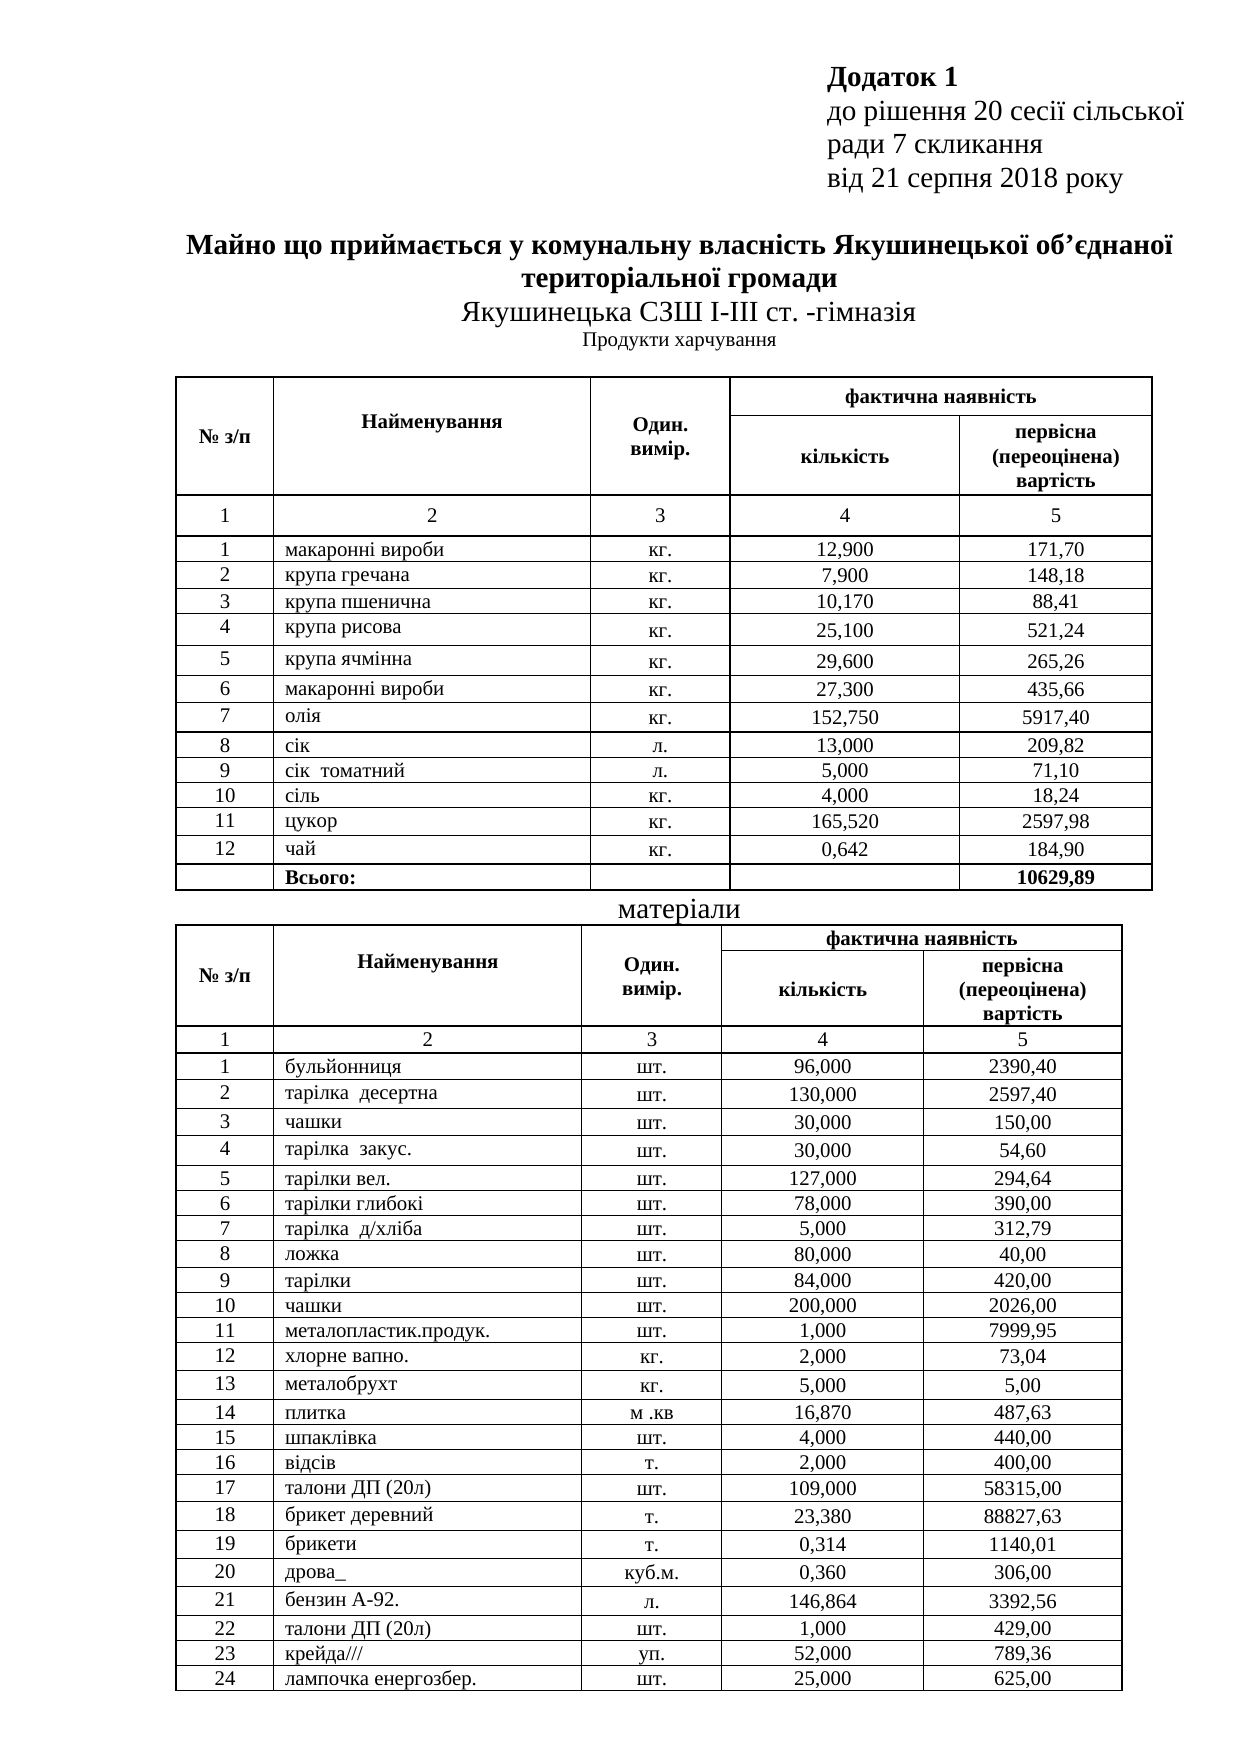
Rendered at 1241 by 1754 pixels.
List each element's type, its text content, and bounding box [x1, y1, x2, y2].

table_cell 109,000 [722, 1475, 923, 1501]
table_header № з/п [177, 926, 273, 1025]
table_cell 16 [177, 1450, 273, 1474]
table_cell 18,24 [960, 783, 1151, 807]
table_cell 4,000 [722, 1425, 923, 1449]
table_cell кг. [591, 589, 729, 613]
table_cell сік томатний [274, 758, 590, 782]
table_cell 4 [731, 496, 959, 535]
table_cell 1,000 [722, 1318, 923, 1342]
table_cell кг. [591, 614, 729, 645]
table_cell чашки [274, 1293, 581, 1317]
table_cell тарілка закус. [274, 1136, 581, 1165]
table_cell 6 [177, 1191, 273, 1215]
table_cell 8 [177, 733, 273, 757]
table_cell 0,314 [722, 1531, 923, 1558]
table_cell 3 [582, 1027, 721, 1052]
table_cell 400,00 [924, 1450, 1121, 1474]
table_cell хлорне вапно. [274, 1343, 581, 1370]
table_cell 2026,00 [924, 1293, 1121, 1317]
text матеріали [177, 891, 1181, 924]
table_cell 435,66 [960, 676, 1151, 702]
table_cell цукор [274, 808, 590, 834]
table_cell 2597,40 [924, 1080, 1121, 1108]
table_cell первісна (переоцінена) вартість [960, 416, 1151, 494]
table_cell 0,360 [722, 1559, 923, 1586]
text Якушинецька СЗШ І-ІІІ ст. -гімназія [177, 294, 1200, 327]
table_cell 88827,63 [924, 1502, 1121, 1530]
table_cell 2,000 [722, 1343, 923, 1370]
table_cell 7,900 [731, 562, 959, 588]
table_cell 0,642 [731, 836, 959, 862]
table_cell м .кв [582, 1400, 721, 1424]
table_cell 130,000 [722, 1080, 923, 1108]
table_cell 73,04 [924, 1343, 1121, 1370]
table_cell шт. [582, 1318, 721, 1342]
table_cell л. [591, 733, 729, 757]
table_cell кг. [591, 646, 729, 675]
table_cell 1 [177, 1054, 273, 1079]
table_cell 11 [177, 808, 273, 834]
table_cell 390,00 [924, 1191, 1121, 1215]
table_cell шт. [582, 1166, 721, 1190]
text Додаток 1 [827, 59, 1200, 93]
table_header Найменування [274, 926, 581, 1025]
table_cell тарілка д/хліба [274, 1216, 581, 1240]
table_cell 14 [177, 1400, 273, 1424]
table_cell кг. [582, 1371, 721, 1398]
table_cell шт. [582, 1191, 721, 1215]
table_header № з/п [177, 378, 273, 494]
table_cell 3 [177, 589, 273, 613]
table_cell кількість [731, 416, 959, 494]
table_cell 1 [177, 1027, 273, 1052]
table_cell 8 [177, 1241, 273, 1267]
table_cell 22 [177, 1616, 273, 1640]
table_header фактична наявність [722, 926, 1121, 950]
table_cell 789,36 [924, 1641, 1121, 1665]
table_cell 10 [177, 1293, 273, 1317]
table_cell 30,000 [722, 1109, 923, 1135]
table_cell шт. [582, 1293, 721, 1317]
table_header Один. вимір. [582, 926, 721, 1025]
table_cell 10 [177, 783, 273, 807]
table_cell крупа рисова [274, 614, 590, 645]
table_cell крупа ячмінна [274, 646, 590, 675]
table_cell 2,000 [722, 1450, 923, 1474]
table_cell брикети [274, 1531, 581, 1558]
table_cell 21 [177, 1587, 273, 1614]
table_cell 306,00 [924, 1559, 1121, 1586]
table_cell 12,900 [731, 537, 959, 561]
table_cell 2 [274, 496, 590, 535]
table_cell 184,90 [960, 836, 1151, 862]
text від 21 серпня 2018 року [827, 160, 1200, 193]
table_cell 5 [177, 646, 273, 675]
table_cell шт. [582, 1080, 721, 1108]
table_cell плитка [274, 1400, 581, 1424]
table_header Один. вимір. [591, 378, 729, 494]
table_cell 5 [924, 1027, 1121, 1052]
table_cell макаронні вироби [274, 537, 590, 561]
table_cell 4 [722, 1027, 923, 1052]
table_cell 12 [177, 836, 273, 862]
table_cell 2 [177, 1080, 273, 1108]
table_cell крейда/// [274, 1641, 581, 1665]
table_cell л. [591, 758, 729, 782]
table_cell 15 [177, 1425, 273, 1449]
table_cell куб.м. [582, 1559, 721, 1586]
table_cell відсів [274, 1450, 581, 1474]
table_cell 5917,40 [960, 703, 1151, 731]
table_cell кг. [591, 703, 729, 731]
table_cell л. [582, 1587, 721, 1614]
table_cell талони ДП (20л) [274, 1616, 581, 1640]
table_cell 1,000 [722, 1616, 923, 1640]
table_cell шт. [582, 1216, 721, 1240]
table_cell 16,870 [722, 1400, 923, 1424]
text Майно що приймається у комунальну власність Якушинецької об’єднаної [177, 227, 1182, 260]
table_cell металобрухт [274, 1371, 581, 1398]
text до рішення 20 сесії сільської ради 7 скликання [827, 93, 1200, 160]
table_cell 23,380 [722, 1502, 923, 1530]
table_cell макаронні вироби [274, 676, 590, 702]
table_cell сіль [274, 783, 590, 807]
table_cell 52,000 [722, 1641, 923, 1665]
table_cell 7 [177, 1216, 273, 1240]
table_cell дрова_ [274, 1559, 581, 1586]
table_cell 2 [274, 1027, 581, 1052]
table_cell 78,000 [722, 1191, 923, 1215]
table_cell шт. [582, 1109, 721, 1135]
table_cell сік [274, 733, 590, 757]
table_cell 24 [177, 1666, 273, 1690]
table_cell 4 [177, 614, 273, 645]
table_cell т. [582, 1502, 721, 1530]
table_cell кг. [591, 783, 729, 807]
table_cell т. [582, 1531, 721, 1558]
text територіальної громади [177, 260, 1182, 294]
table_cell 6 [177, 676, 273, 702]
table_cell 19 [177, 1531, 273, 1558]
table_cell кг. [591, 836, 729, 862]
table_cell крупа гречана [274, 562, 590, 588]
table_cell [177, 865, 273, 889]
table_cell ложка [274, 1241, 581, 1267]
table_cell 146,864 [722, 1587, 923, 1614]
table_cell 20 [177, 1559, 273, 1586]
table_cell талони ДП (20л) [274, 1475, 581, 1501]
table_cell 150,00 [924, 1109, 1121, 1135]
table_cell 84,000 [722, 1268, 923, 1292]
table_cell 54,60 [924, 1136, 1121, 1165]
table_cell крупа пшенична [274, 589, 590, 613]
table_cell тарілки глибокі [274, 1191, 581, 1215]
table_cell 294,64 [924, 1166, 1121, 1190]
table_cell шт. [582, 1425, 721, 1449]
table_cell 12 [177, 1343, 273, 1370]
table_cell 127,000 [722, 1166, 923, 1190]
table_cell шт. [582, 1475, 721, 1501]
table_cell [591, 865, 729, 889]
table_cell 10629,89 [960, 865, 1151, 889]
table_cell шт. [582, 1136, 721, 1165]
table_cell шт. [582, 1054, 721, 1079]
table_cell 5,000 [722, 1216, 923, 1240]
table_cell кг. [591, 562, 729, 588]
table_cell шпаклівка [274, 1425, 581, 1449]
table_cell 7 [177, 703, 273, 731]
table_cell 209,82 [960, 733, 1151, 757]
table_cell 5 [177, 1166, 273, 1190]
table_header Найменування [274, 378, 590, 494]
table_cell бульйонниця [274, 1054, 581, 1079]
table_cell 18 [177, 1502, 273, 1530]
table_cell 5,000 [722, 1371, 923, 1398]
table_cell кг. [582, 1343, 721, 1370]
table_cell кг. [591, 676, 729, 702]
table_cell тарілка десертна [274, 1080, 581, 1108]
table_cell кг. [591, 537, 729, 561]
table_cell 25,100 [731, 614, 959, 645]
table_cell 2 [177, 562, 273, 588]
table_cell брикет деревний [274, 1502, 581, 1530]
table_cell Всього: [274, 865, 590, 889]
table_cell кг. [591, 808, 729, 834]
table_cell 1 [177, 496, 273, 535]
table_cell 40,00 [924, 1241, 1121, 1267]
table_cell 10,170 [731, 589, 959, 613]
table_cell тарілки [274, 1268, 581, 1292]
table_cell шт. [582, 1666, 721, 1690]
table_cell 13 [177, 1371, 273, 1398]
table_cell 17 [177, 1475, 273, 1501]
table_cell 312,79 [924, 1216, 1121, 1240]
table_cell чай [274, 836, 590, 862]
table_cell 9 [177, 758, 273, 782]
table_cell 152,750 [731, 703, 959, 731]
table_cell уп. [582, 1641, 721, 1665]
table_cell 4,000 [731, 783, 959, 807]
table_cell 1 [177, 537, 273, 561]
table_cell т. [582, 1450, 721, 1474]
table_cell 71,10 [960, 758, 1151, 782]
table_cell 96,000 [722, 1054, 923, 1079]
table_cell 420,00 [924, 1268, 1121, 1292]
table_cell бензин А-92. [274, 1587, 581, 1614]
table_cell 3392,56 [924, 1587, 1121, 1614]
table_cell 4 [177, 1136, 273, 1165]
table_cell 440,00 [924, 1425, 1121, 1449]
table_cell 7999,95 [924, 1318, 1121, 1342]
table_cell тарілки вел. [274, 1166, 581, 1190]
table_cell 5,000 [731, 758, 959, 782]
table_cell 2597,98 [960, 808, 1151, 834]
table_cell 25,000 [722, 1666, 923, 1690]
table_cell олія [274, 703, 590, 731]
table_cell 30,000 [722, 1136, 923, 1165]
table_cell 9 [177, 1268, 273, 1292]
table_cell лампочка енергозбер. [274, 1666, 581, 1690]
table_cell шт. [582, 1616, 721, 1640]
table_cell 3 [591, 496, 729, 535]
table_cell 13,000 [731, 733, 959, 757]
table_cell 23 [177, 1641, 273, 1665]
table_cell 88,41 [960, 589, 1151, 613]
table_cell 171,70 [960, 537, 1151, 561]
text Продукти харчування [177, 327, 1181, 351]
table_cell кількість [722, 951, 923, 1025]
table_cell 5 [960, 496, 1151, 535]
table_cell чашки [274, 1109, 581, 1135]
table_cell 521,24 [960, 614, 1151, 645]
table_cell 148,18 [960, 562, 1151, 588]
table_cell шт. [582, 1241, 721, 1267]
table_cell 29,600 [731, 646, 959, 675]
table_cell 2390,40 [924, 1054, 1121, 1079]
table_cell шт. [582, 1268, 721, 1292]
table_cell металопластик.продук. [274, 1318, 581, 1342]
table_cell 27,300 [731, 676, 959, 702]
table_cell 58315,00 [924, 1475, 1121, 1501]
table_cell 5,00 [924, 1371, 1121, 1398]
table_cell 487,63 [924, 1400, 1121, 1424]
table_cell первісна (переоцінена) вартість [924, 951, 1121, 1025]
table_cell 3 [177, 1109, 273, 1135]
table_cell [731, 865, 959, 889]
table_cell 165,520 [731, 808, 959, 834]
table_cell 80,000 [722, 1241, 923, 1267]
table_cell 625,00 [924, 1666, 1121, 1690]
table_cell 429,00 [924, 1616, 1121, 1640]
table_cell 200,000 [722, 1293, 923, 1317]
table_header фактична наявність [731, 378, 1151, 415]
table_cell 265,26 [960, 646, 1151, 675]
table_cell 11 [177, 1318, 273, 1342]
table_cell 1140,01 [924, 1531, 1121, 1558]
